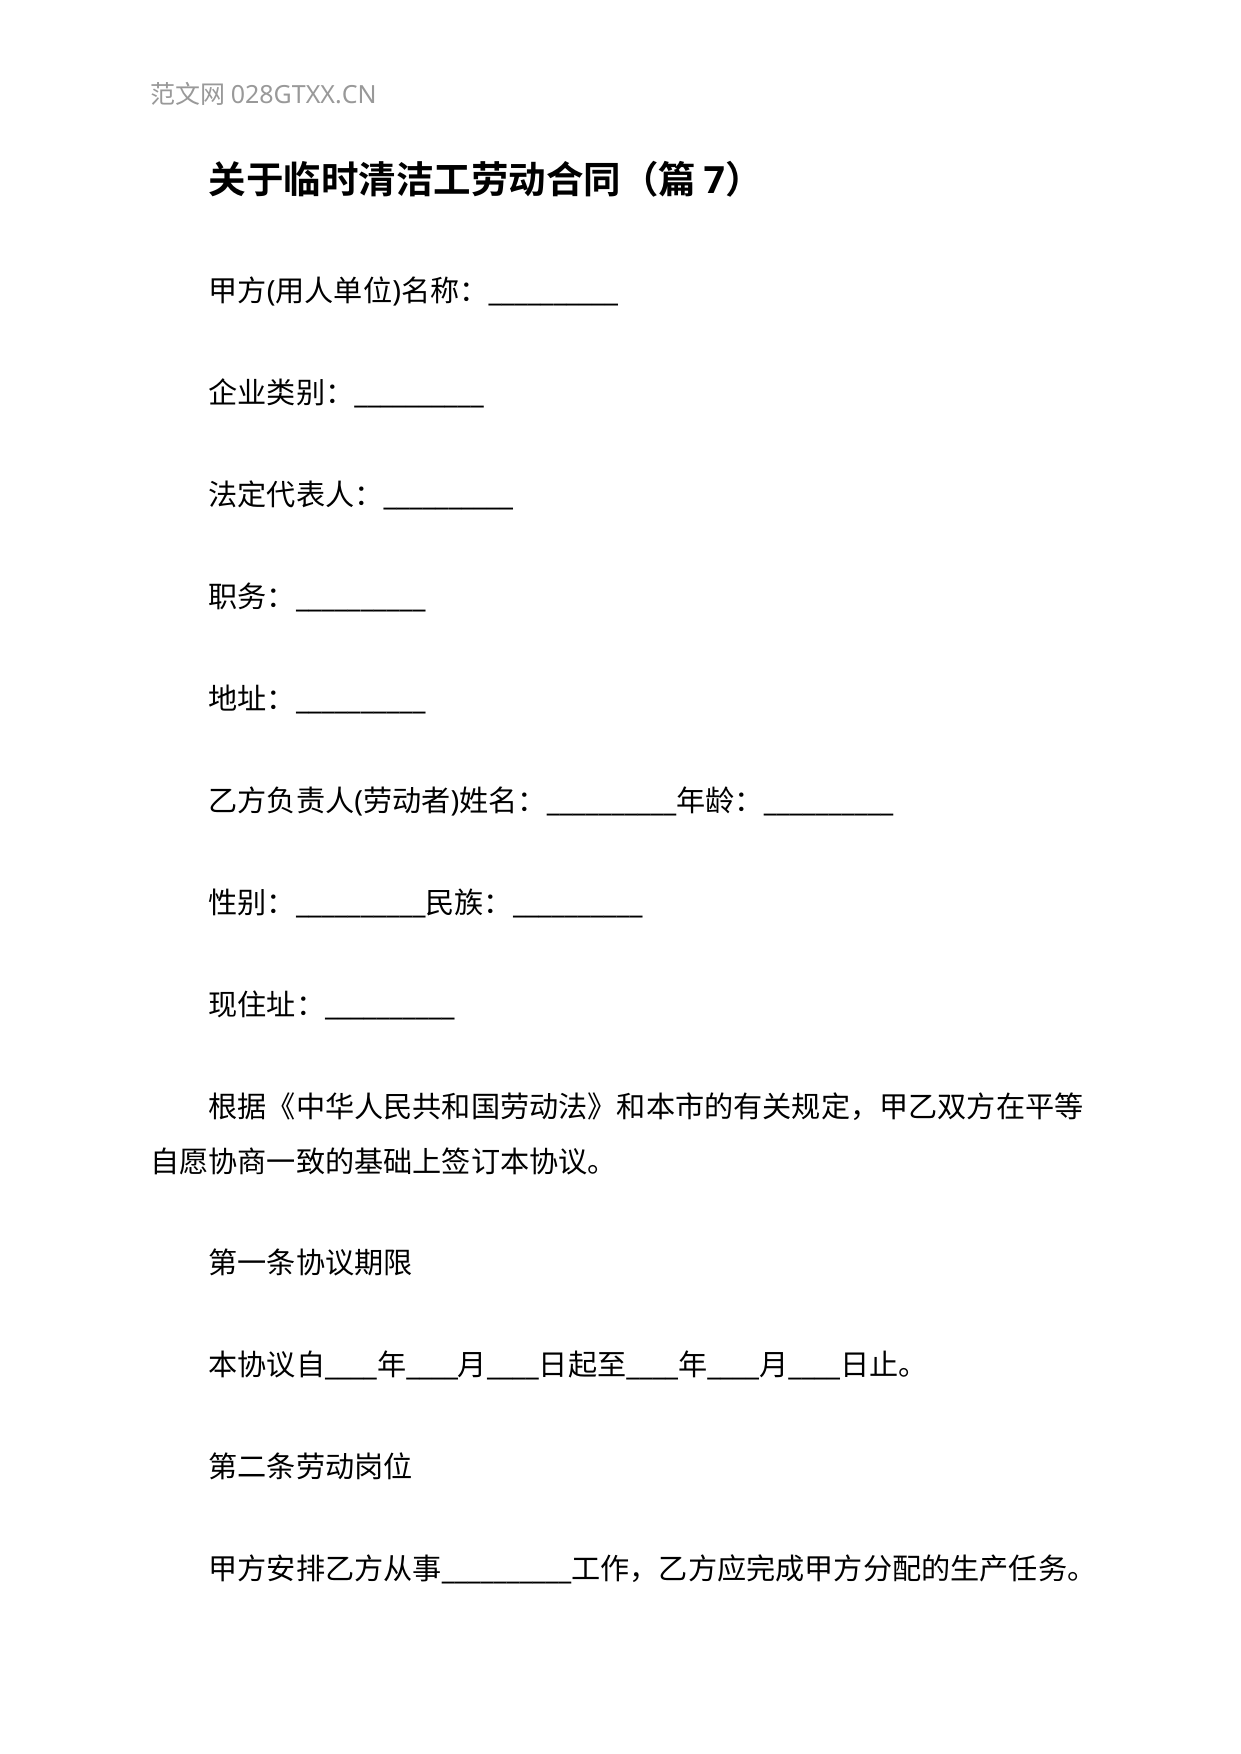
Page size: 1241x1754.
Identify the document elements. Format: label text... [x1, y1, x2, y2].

text 现住址：__________ [150, 981, 1090, 1024]
text 乙方负责人(劳动者)姓名：__________年龄：__________ [150, 777, 1090, 820]
text 第二条劳动岗位 [150, 1444, 1090, 1486]
text 甲方(用人单位)名称：__________ [150, 268, 1090, 310]
text 根据《中华人民共和国劳动法》和本市的有关规定，甲乙双方在平等自愿协商一致的基础上签订本协议。 [150, 1083, 1090, 1181]
text 地址：__________ [150, 676, 1090, 718]
text 企业类别：__________ [150, 369, 1090, 412]
text 第一条协议期限 [150, 1240, 1090, 1282]
text 甲方安排乙方从事__________工作，乙方应完成甲方分配的生产任务。 [150, 1546, 1090, 1588]
text 性别：__________民族：__________ [150, 879, 1090, 922]
text 关于临时清洁工劳动合同（篇7） [150, 150, 1090, 204]
text 本协议自____年____月____日起至____年____月____日止。 [150, 1342, 1090, 1384]
text 职务：__________ [150, 573, 1090, 616]
text 法定代表人：__________ [150, 472, 1090, 514]
